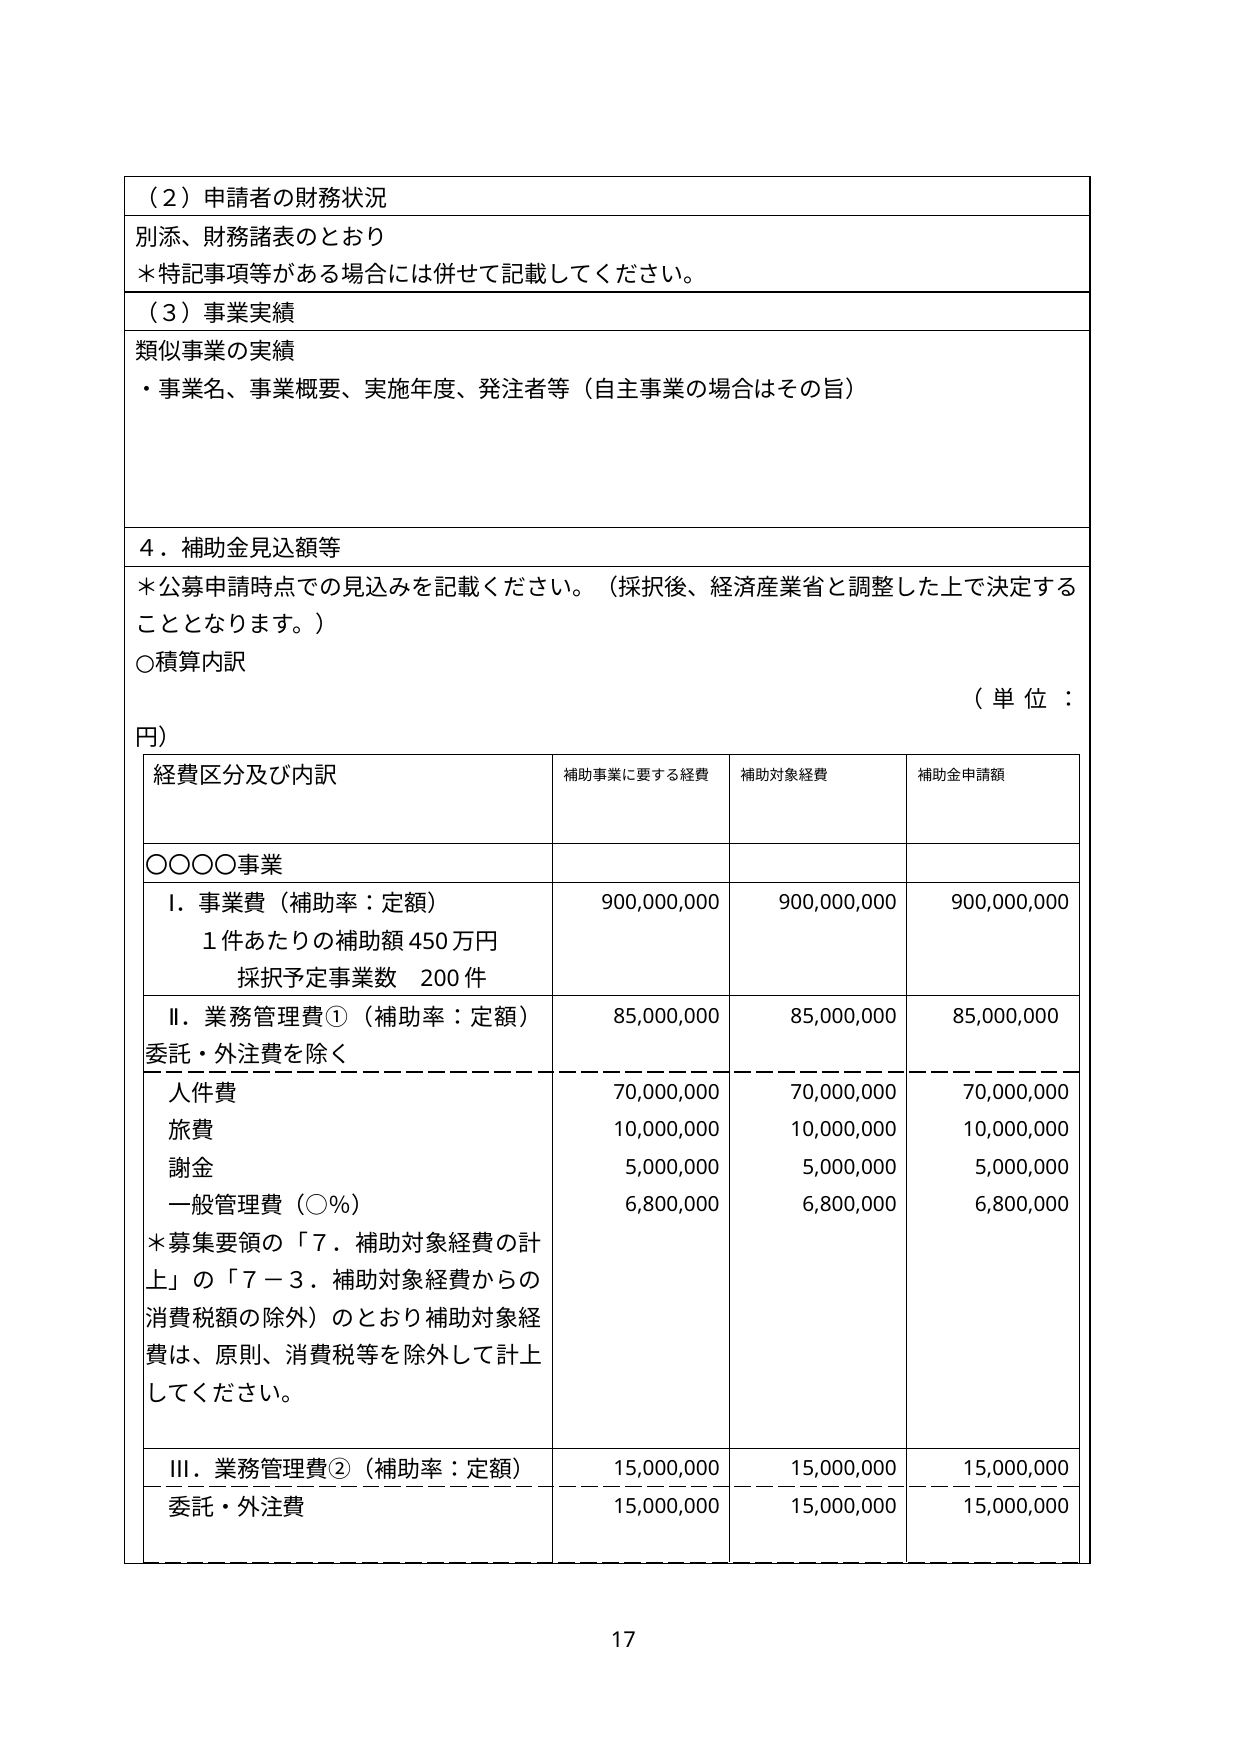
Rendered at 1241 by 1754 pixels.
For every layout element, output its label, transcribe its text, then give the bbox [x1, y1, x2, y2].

table_cell （３）事業実績 [125, 293, 1089, 330]
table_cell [125, 567, 1089, 1563]
table_cell ４．補助金見込額等 [125, 528, 1089, 566]
table_cell 類似事業の実績 ・事業名、事業概要、実施年度、発注者等（自主事業の場合はその旨） [125, 331, 1089, 527]
table_cell 別添、財務諸表のとおり ＊特記事項等がある場合には併せて記載してください。 [125, 216, 1089, 291]
table_cell （２）申請者の財務状況 [125, 177, 1089, 215]
